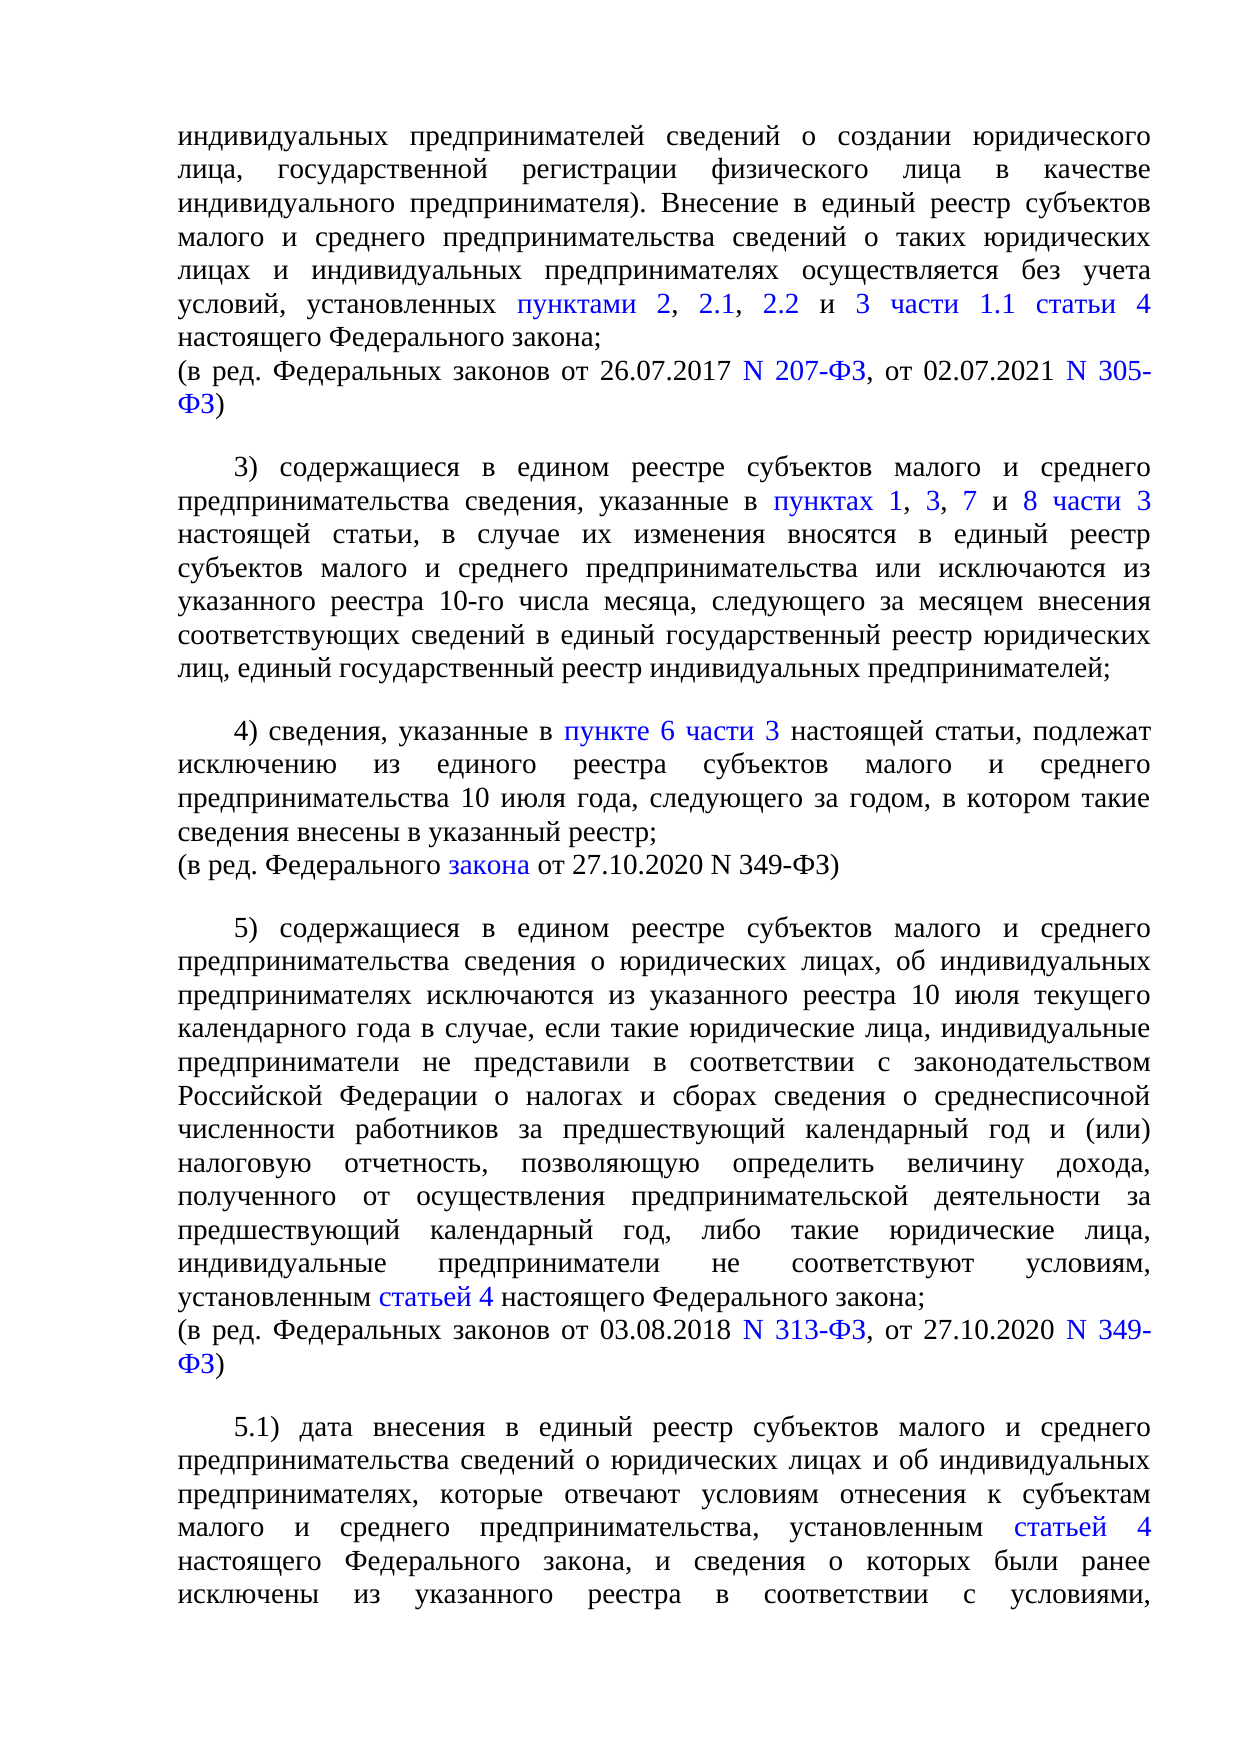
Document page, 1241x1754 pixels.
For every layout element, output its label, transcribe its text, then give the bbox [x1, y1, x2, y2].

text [177, 118, 1152, 353]
text 5) содержащиеся в едином реестре субъектов малого и среднего предпринимательства сведения о юридических лицах, об индивидуальных предпринимателях исключаются из указанного реестра 10 июля текущего календарного года в случае, если такие юридические лица, индивидуальные предприниматели не представили в соответствии с законодательством Российской Федерации о налогах и сборах сведения о среднесписочной численности работников за предшествующий календарный год и (или) налоговую отчетность, позволяющую определить величину дохода, полученного от осуществления предпринимательской деятельности за предшествующий календарный год, либо такие юридические лица, индивидуальные предприниматели не соответствуют условиям, установленным статьей 4 настоящего Федерального закона; [177, 910, 1152, 1312]
text (в ред. Федерального закона от 27.10.2020 N 349-ФЗ) [177, 847, 1152, 881]
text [177, 1409, 1152, 1610]
text (в ред. Федеральных законов от 03.08.2018 N 313-ФЗ, от 27.10.2020 N 349-ФЗ) [177, 1312, 1152, 1379]
text 3) содержащиеся в едином реестре субъектов малого и среднего предпринимательства сведения, указанные в пунктах 1, 3, 7 и 8 части 3 настоящей статьи, в случае их изменения вносятся в единый реестр субъектов малого и среднего предпринимательства или исключаются из указанного реестра 10-го числа месяца, следующего за месяцем внесения соответствующих сведений в единый государственный реестр юридических лиц, единый государственный реестр индивидуальных предпринимателей; [177, 449, 1152, 684]
text (в ред. Федеральных законов от 26.07.2017 N 207-ФЗ, от 02.07.2021 N 305-ФЗ) [177, 353, 1152, 420]
text 4) сведения, указанные в пункте 6 части 3 настоящей статьи, подлежат исключению из единого реестра субъектов малого и среднего предпринимательства 10 июля года, следующего за годом, в котором такие сведения внесены в указанный реестр; [177, 713, 1152, 847]
